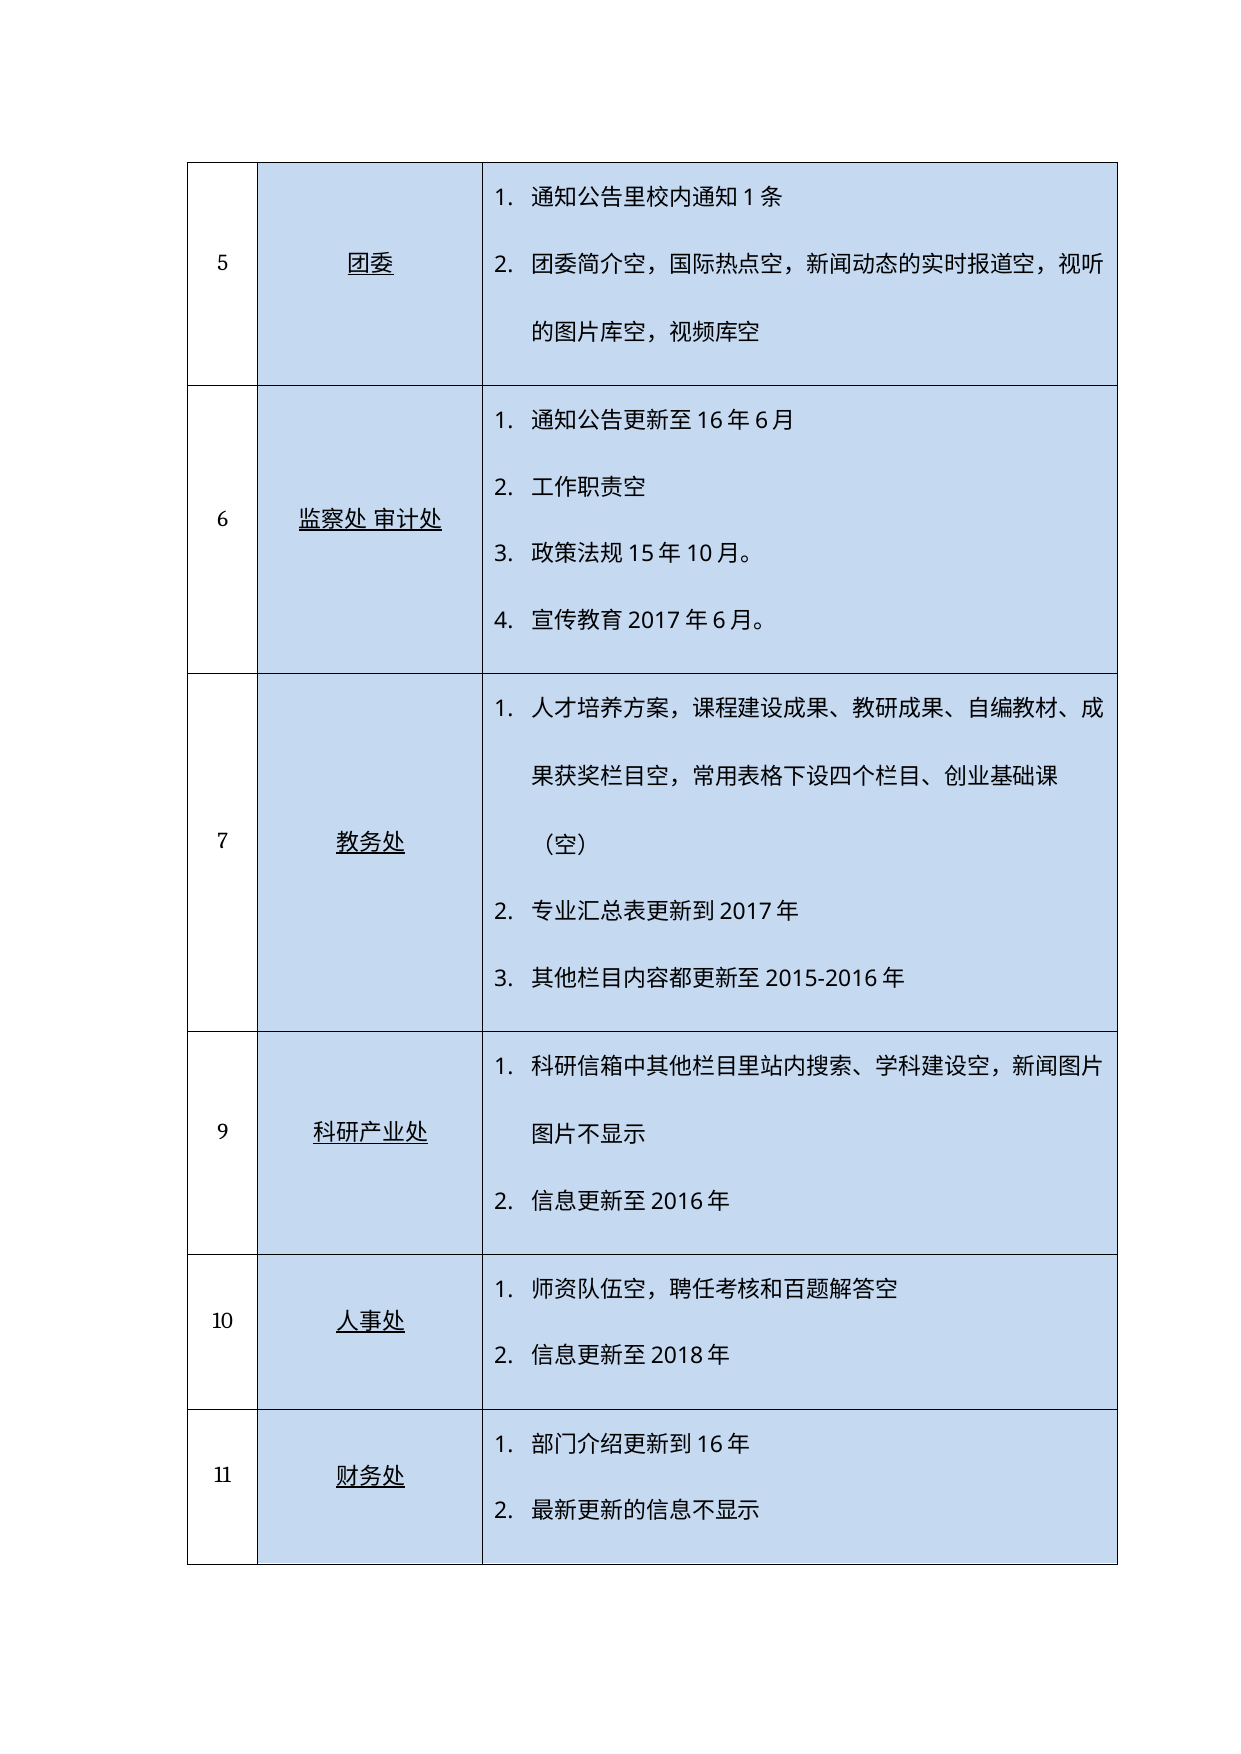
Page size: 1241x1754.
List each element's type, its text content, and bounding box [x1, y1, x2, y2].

table_cell 9 [188, 1032, 257, 1254]
table_cell 5 [188, 163, 257, 385]
table_cell 科研信箱中其他栏目里站内搜索、学科建设空，新闻图片图片不显示 信息更新至2016年 [483, 1032, 1117, 1254]
table_cell 师资队伍空，聘任考核和百题解答空 信息更新至2018年 [483, 1255, 1117, 1409]
table_cell 6 [188, 386, 257, 673]
table_cell 10 [188, 1255, 257, 1409]
table_cell 监察处 审计处 [258, 386, 482, 673]
table_cell 财务处 [258, 1410, 482, 1563]
table_cell 部门介绍更新到16年 最新更新的信息不显示 [483, 1410, 1117, 1563]
table_cell 11 [188, 1410, 257, 1563]
table_cell 通知公告更新至16年6月 工作职责空 政策法规15年10月。 宣传教育2017年6月。 [483, 386, 1117, 673]
table_cell 人事处 [258, 1255, 482, 1409]
table_cell 团委 [258, 163, 482, 385]
table_cell 人才培养方案，课程建设成果、教研成果、自编教材、成果获奖栏目空，常用表格下设四个栏目、创业基础课（空） 专业汇总表更新到2017年 其他栏目内容都更新至2015-2016年 [483, 674, 1117, 1031]
table_cell 通知公告里校内通知1条 团委简介空，国际热点空，新闻动态的实时报道空，视听的图片库空，视频库空 [483, 163, 1117, 385]
table_cell 科研产业处 [258, 1032, 482, 1254]
table_cell 教务处 [258, 674, 482, 1031]
table_cell 7 [188, 674, 257, 1031]
